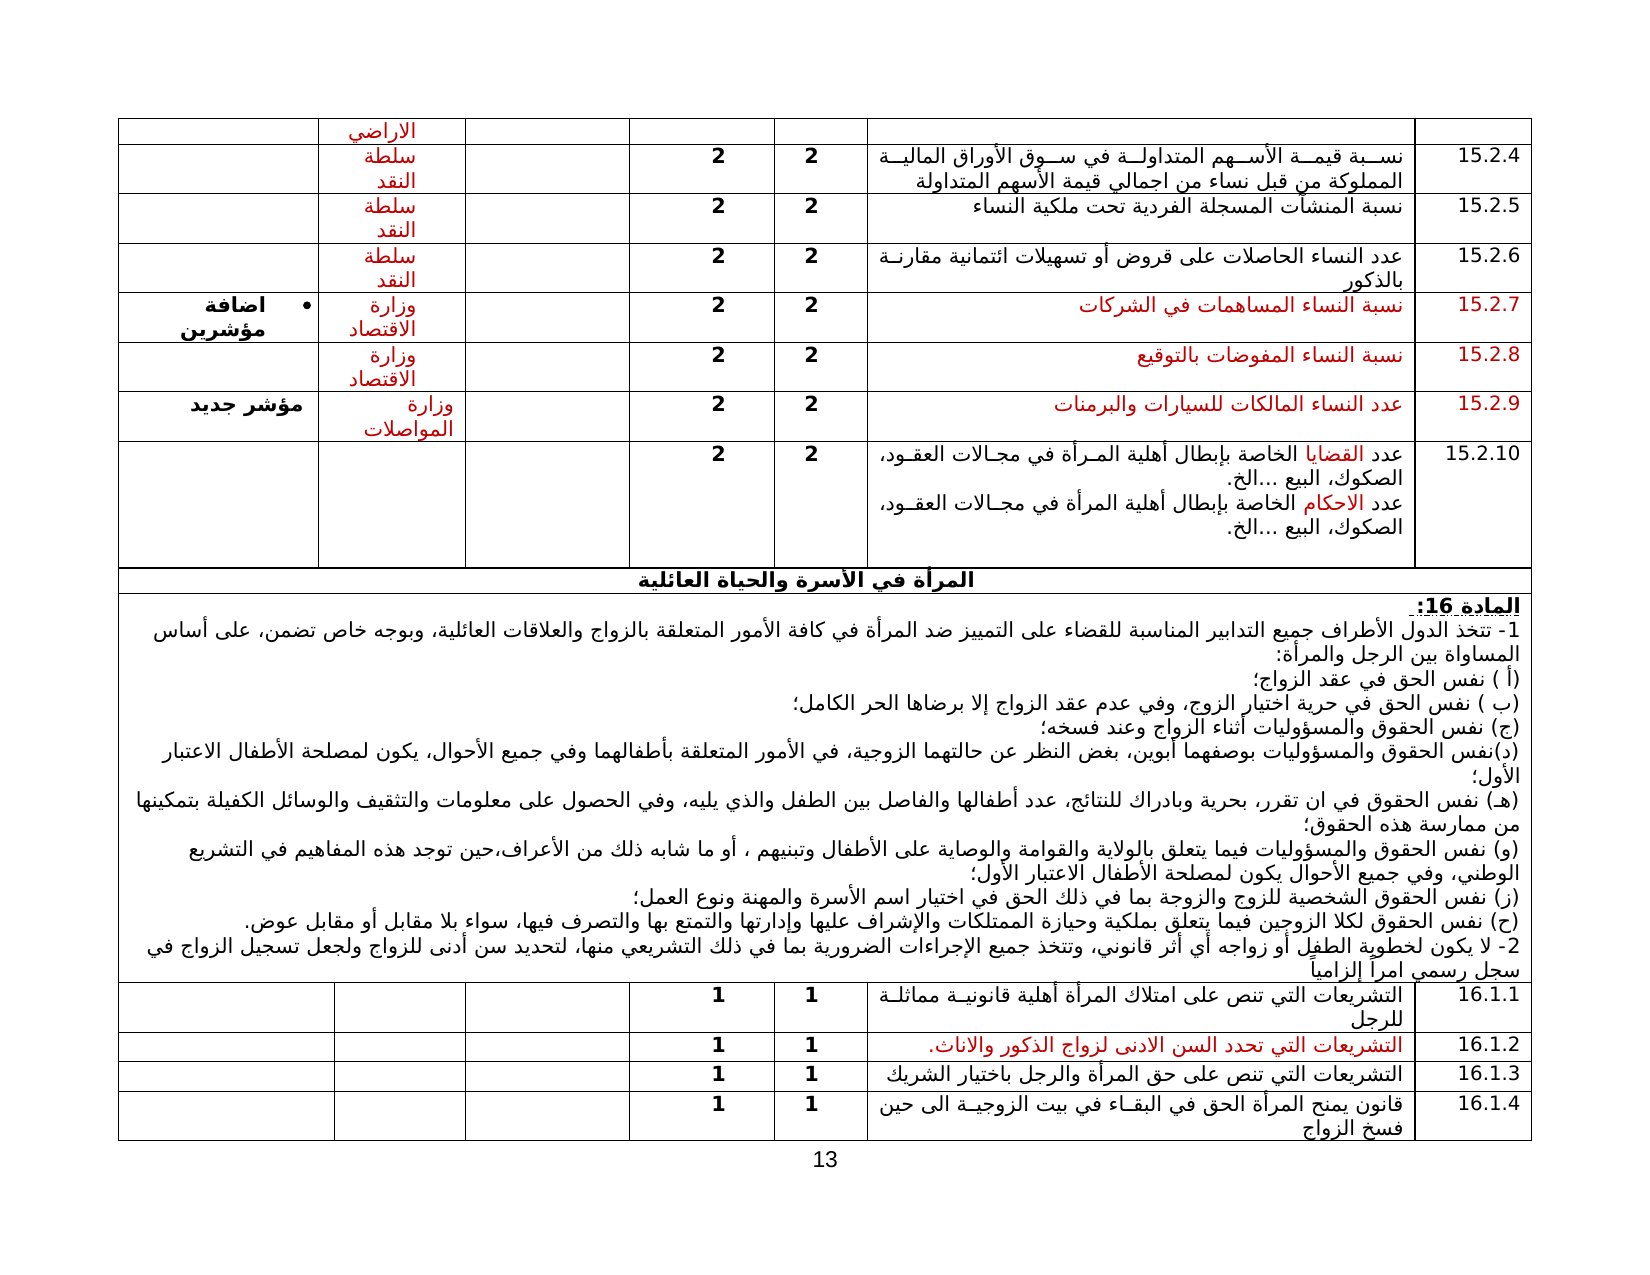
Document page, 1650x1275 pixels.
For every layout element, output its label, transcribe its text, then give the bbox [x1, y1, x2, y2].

table_cell [466, 145, 629, 193]
table_cell 15.2.6 [1416, 244, 1531, 292]
table_cell 2 [630, 293, 774, 342]
table_cell [466, 343, 629, 391]
table_cell [335, 1092, 465, 1140]
table_cell 2 [775, 442, 867, 567]
table_cell عدد النساء المالكات للسيارات والبرمنات [868, 392, 1414, 441]
table_cell 16.1.3 [1416, 1062, 1531, 1091]
table_cell 2 [775, 392, 867, 441]
table_cell نسبة المنشآت المسجلة الفردية تحت ملكية النساء [868, 194, 1414, 243]
table_cell [466, 119, 629, 143]
table_cell عدد القضايا الخاصة بإبطال أهلية المرأة في مجالات العقود، الصكوك، البيع ...الخ. عدد الاحكام الخاصة بإبطال أهلية المرأة في مجالات العقود، الصكوك، البيع ...الخ. [868, 442, 1414, 567]
table_cell [119, 983, 334, 1032]
table_cell 1 [775, 983, 867, 1032]
table_cell وزارة الاقتصاد [319, 343, 465, 391]
table_cell 15.2.5 [1416, 194, 1531, 243]
table_cell 2 [630, 392, 774, 441]
table_cell 2 [630, 343, 774, 391]
table_cell 16.1.1 [1416, 983, 1531, 1032]
table_cell 2 [630, 442, 774, 567]
table_cell 2 [775, 145, 867, 193]
table_cell [119, 1092, 334, 1140]
table_cell [119, 119, 318, 143]
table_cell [868, 119, 1414, 143]
table_cell 1 [775, 1092, 867, 1140]
table_cell [466, 983, 629, 1032]
table_cell وزارة الاقتصاد [319, 293, 465, 342]
table_cell [119, 442, 318, 567]
table_cell 2 [775, 194, 867, 243]
table_cell 1 [630, 983, 774, 1032]
table_cell 1 [775, 1062, 867, 1091]
table_cell [119, 1062, 334, 1091]
table_cell مؤشر جديد [119, 392, 318, 441]
table_cell التشريعات التي تنص على امتلاك المرأة أهلية قانونية مماثلة للرجل [868, 983, 1414, 1032]
table_cell [466, 244, 629, 292]
table_cell التشريعات التي تحدد السن الادنى لزواج الذكور والاناث. [868, 1033, 1414, 1061]
table_cell نسبة النساء المفوضات بالتوقيع [868, 343, 1414, 391]
table_cell سلطة النقد [319, 194, 465, 243]
table_cell 15.2.8 [1416, 343, 1531, 391]
table_cell [466, 1092, 629, 1140]
table_cell 2 [630, 194, 774, 243]
table_cell 15.2.7 [1416, 293, 1531, 342]
table_cell [466, 1062, 629, 1091]
table_cell وزارة المواصلات [319, 392, 465, 441]
table_cell قانون يمنح المرأة الحق في البقاء في بيت الزوجية الى حين فسخ الزواج [868, 1092, 1414, 1140]
table_cell 15.2.4 [1416, 145, 1531, 193]
table_cell 1 [775, 1033, 867, 1061]
table_cell التشريعات التي تنص على حق المرأة والرجل باختيار الشريك [868, 1062, 1414, 1091]
table_cell [335, 983, 465, 1032]
table_cell 2 [630, 145, 774, 193]
table_cell 16.1.4 [1416, 1092, 1531, 1140]
table_cell [466, 392, 629, 441]
table_cell المرأة في الأسرة والحياة العائلية [119, 569, 1531, 593]
table_cell [319, 442, 465, 567]
table_cell 15.2.3 [1416, 119, 1531, 143]
table_cell 2 [775, 293, 867, 342]
table_cell سلطة النقد [319, 244, 465, 292]
table_cell [119, 194, 318, 243]
table_cell [119, 343, 318, 391]
table_cell [119, 244, 318, 292]
table_cell المادة 16: 1- تتخذ الدول الأطراف جميع التدابير المناسبة للقضاء على التمييز ضد المرأة في كافة الأمور المتعلقة بالزواج والعلاقات العائلية، وبوجه خاص تضمن، على أساس المساواة بين الرجل والمرأة: (أ ) نفس الحق في عقد الزواج؛ (ب ) نفس الحق في حرية اختيار الزوج، وفي عدم عقد الزواج إلا برضاها الحر الكامل؛ (ج) نفس الحقوق والمسؤوليات أثناء الزواج وعند فسخه؛ (د)نفس الحقوق والمسؤوليات بوصفهما أبوين، بغض النظر عن حالتهما الزوجية، في الأمور المتعلقة بأطفالهما وفي جميع الأحوال، يكون لمصلحة الأطفال الاعتبار الأول؛ (هـ) نفس الحقوق في ان تقرر، بحرية وبادراك للنتائج، عدد أطفالها والفاصل بين الطفل والذي يليه، وفي الحصول على معلومات والتثقيف والوسائل الكفيلة بتمكينها من ممارسة هذه الحقوق؛ (و) نفس الحقوق والمسؤوليات فيما يتعلق بالولاية والقوامة والوصاية على الأطفال وتبنيهم ، أو ما شابه ذلك من الأعراف،حين توجد هذه المفاهيم في التشريع الوطني، وفي جميع الأحوال يكون لمصلحة الأطفال الاعتبار الأول؛ (ز) نفس الحقوق الشخصية للزوج والزوجة بما في ذلك الحق في اختيار اسم الأسرة والمهنة ونوع العمل؛ (ح) نفس الحقوق لكلا الزوجين فيما يتعلق بملكية وحيازة الممتلكات والإشراف عليها وإدارتها والتمتع بها والتصرف فيها، سواء بلا مقابل أو مقابل عوض. 2- لا يكون لخطوبة الطفل أو زواجه أي أثر قانوني، وتتخذ جميع الإجراءات الضرورية بما في ذلك التشريعي منها، لتحديد سن أدنى للزواج ولجعل تسجيل الزواج في سجل رسمي امراً إلزامياً [119, 594, 1531, 982]
table_cell عدد النساء الحاصلات على قروض أو تسهيلات ائتمانية مقارنة بالذكور [868, 244, 1414, 292]
table_cell [119, 1033, 334, 1061]
table_cell 2 [630, 244, 774, 292]
table_cell [466, 1033, 629, 1061]
table_cell سلطة النقد [319, 145, 465, 193]
table_cell نسبة قيمة الأسهم المتداولة في سوق الأوراق المالية المملوكة من قبل نساء من اجمالي قيمة الأسهم المتداولة [868, 145, 1414, 193]
table_cell 2 [775, 244, 867, 292]
table_cell اضافة مؤشرين [119, 293, 318, 342]
table_cell 2 [775, 343, 867, 391]
table_cell [466, 293, 629, 342]
table_cell [335, 1033, 465, 1061]
table_cell 16.1.2 [1416, 1033, 1531, 1061]
table_cell [466, 442, 629, 567]
table_cell 1 [630, 1062, 774, 1091]
table_cell [466, 194, 629, 243]
table_cell 15.2.10 [1416, 442, 1531, 567]
table_cell [335, 1062, 465, 1091]
table_cell 1 [630, 1033, 774, 1061]
table_cell 15.2.9 [1416, 392, 1531, 441]
table_cell سلطة الاراضي [319, 119, 465, 143]
table_cell نسبة النساء المساهمات في الشركات [868, 293, 1414, 342]
table_cell [119, 145, 318, 193]
table_cell 2 [630, 119, 774, 143]
table_cell 1 [630, 1092, 774, 1140]
table_cell 2 [775, 119, 867, 143]
